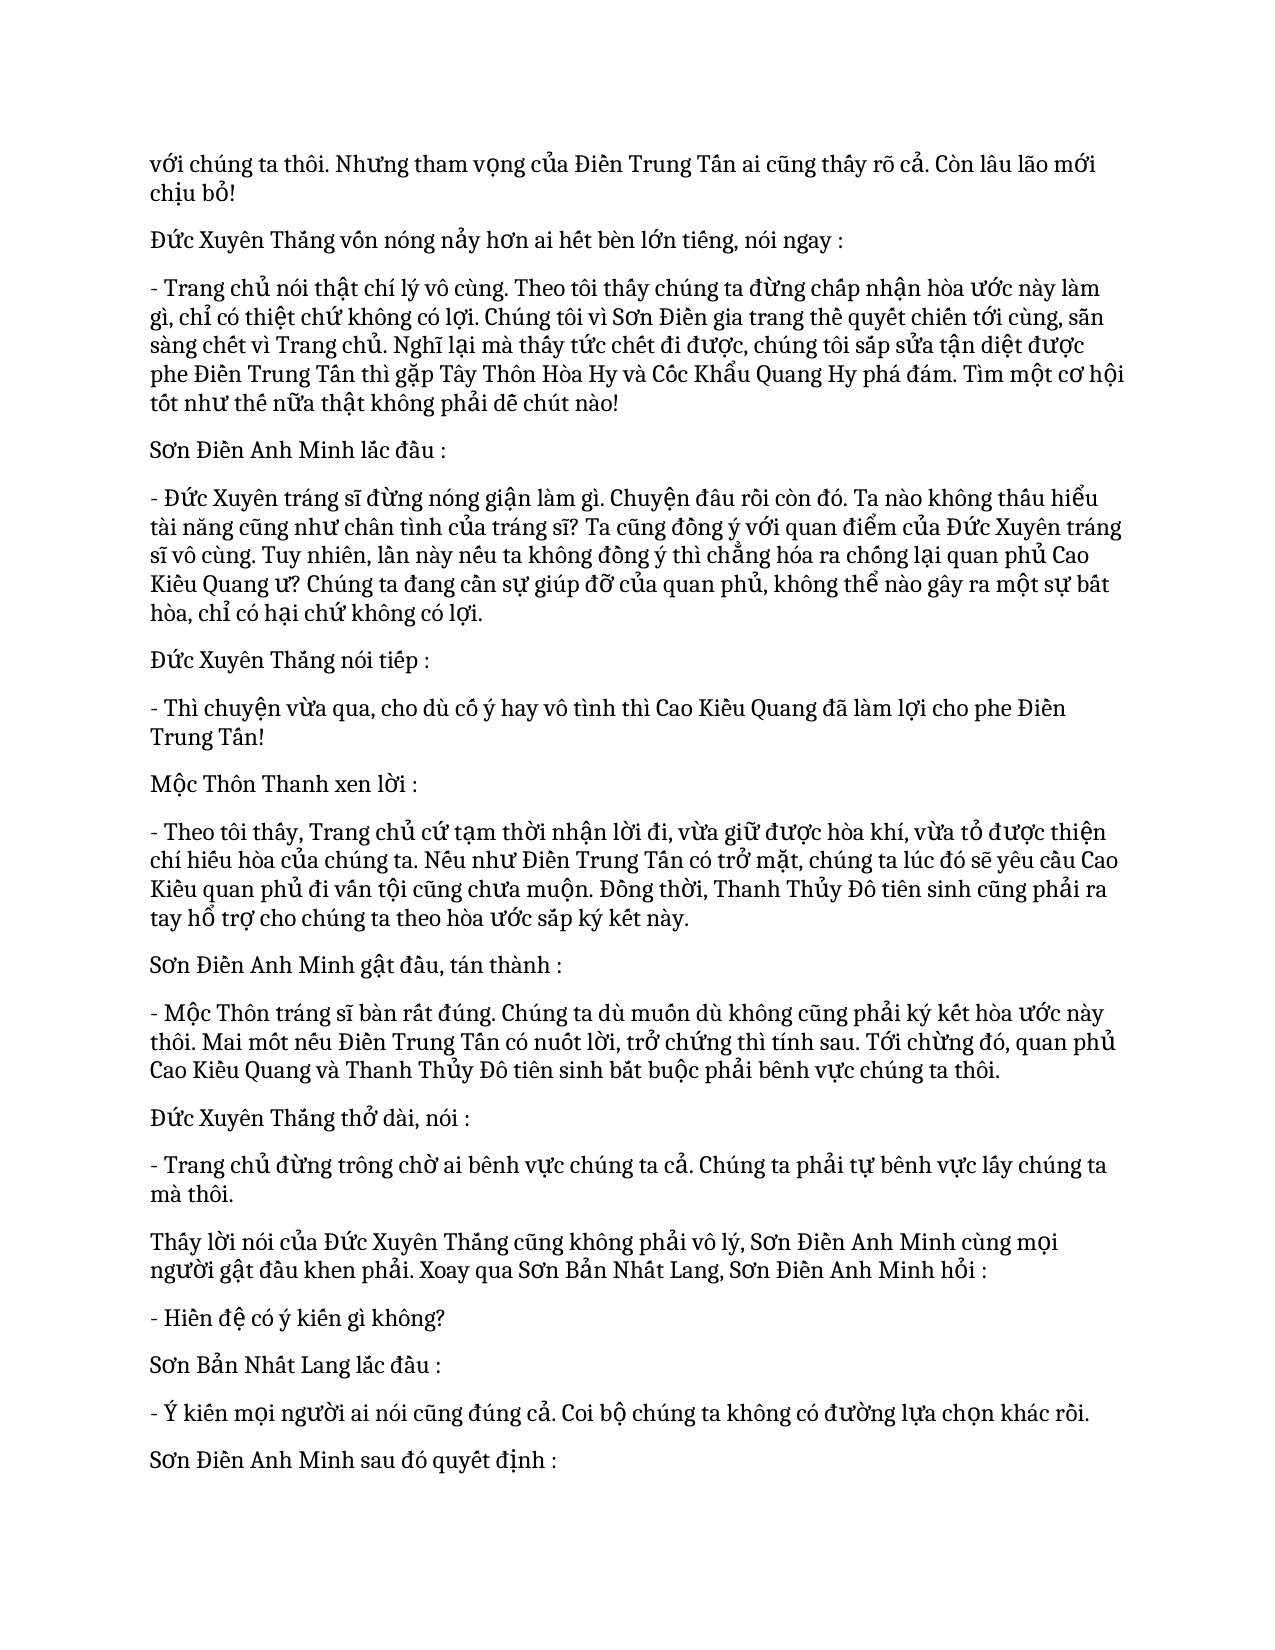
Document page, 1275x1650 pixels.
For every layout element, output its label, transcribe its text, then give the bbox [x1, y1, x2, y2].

text - Ý kiến mọi người ai nói cũng đúng cả. Coi bộ chúng ta không có đường lựa chọn khác rồi. [150, 1399, 1125, 1427]
text - Đức Xuyên tráng sĩ đừng nóng giận làm gì. Chuyện đâu rồi còn đó. Ta nào không thấu hiểu tài năng cũng như chân tình của tráng sĩ? Ta cũng đồng ý với quan điểm của Đức Xuyên tráng sĩ vô cùng. Tuy nhiên, lần này nếu ta không đồng ý thì chẳng hóa ra chống lại quan phủ Cao Kiều Quang ư? Chúng ta đang cần sự giúp đỡ của quan phủ, không thể nào gây ra một sự bất hòa, chỉ có hại chứ không có lợi. [150, 484, 1125, 627]
text Sơn Điền Anh Minh sau đó quyết định : [150, 1446, 1125, 1475]
text Sơn Bản Nhất Lang lắc đầu : [150, 1351, 1125, 1380]
text - Mộc Thôn tráng sĩ bàn rất đúng. Chúng ta dù muốn dù không cũng phải ký kết hòa ước này thôi. Mai mốt nếu Điền Trung Tấn có nuốt lời, trở chứng thì tính sau. Tới chừng đó, quan phủ Cao Kiều Quang và Thanh Thủy Đô tiên sinh bắt buộc phải bênh vực chúng ta thôi. [150, 999, 1125, 1085]
text - Trang chủ nói thật chí lý vô cùng. Theo tôi thấy chúng ta đừng chấp nhận hòa ước này làm gì, chỉ có thiệt chứ không có lợi. Chúng tôi vì Sơn Điền gia trang thề quyết chiến tới cùng, sẵn sàng chết vì Trang chủ. Nghĩ lại mà thấy tức chết đi được, chúng tôi sắp sửa tận diệt được phe Điền Trung Tấn thì gặp Tây Thôn Hòa Hy và Cốc Khẩu Quang Hy phá đám. Tìm một cơ hội tốt như thế nữa thật không phải dễ chút nào! [150, 274, 1125, 417]
text Mộc Thôn Thanh xen lời : [150, 770, 1125, 799]
text - Trang chủ đừng trông chờ ai bênh vực chúng ta cả. Chúng ta phải tự bênh vực lấy chúng ta mà thôi. [150, 1151, 1125, 1209]
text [150, 150, 1125, 207]
text Đức Xuyên Thắng vốn nóng nảy hơn ai hết bèn lớn tiếng, nói ngay : [150, 226, 1125, 255]
text - Hiền đệ có ý kiến gì không? [150, 1304, 1125, 1332]
text Sơn Điền Anh Minh gật đầu, tán thành : [150, 951, 1125, 980]
text Sơn Điền Anh Minh lắc đầu : [150, 436, 1125, 465]
text Thấy lời nói của Đức Xuyên Thắng cũng không phải vô lý, Sơn Điền Anh Minh cùng mọi người gật đầu khen phải. Xoay qua Sơn Bản Nhất Lang, Sơn Điền Anh Minh hỏi : [150, 1227, 1125, 1285]
text - Theo tôi thấy, Trang chủ cứ tạm thời nhận lời đi, vừa giữ được hòa khí, vừa tỏ được thiện chí hiếu hòa của chúng ta. Nếu như Điền Trung Tấn có trở mặt, chúng ta lúc đó sẽ yêu cầu Cao Kiều quan phủ đi vấn tội cũng chưa muộn. Đồng thời, Thanh Thủy Đô tiên sinh cũng phải ra tay hổ trợ cho chúng ta theo hòa ước sắp ký kết này. [150, 817, 1125, 932]
text Đức Xuyên Thắng thở dài, nói : [150, 1104, 1125, 1132]
text Đức Xuyên Thắng nói tiếp : [150, 646, 1125, 675]
text - Thì chuyện vừa qua, cho dù cố ý hay vô tình thì Cao Kiều Quang đã làm lợi cho phe Điền Trung Tấn! [150, 694, 1125, 751]
